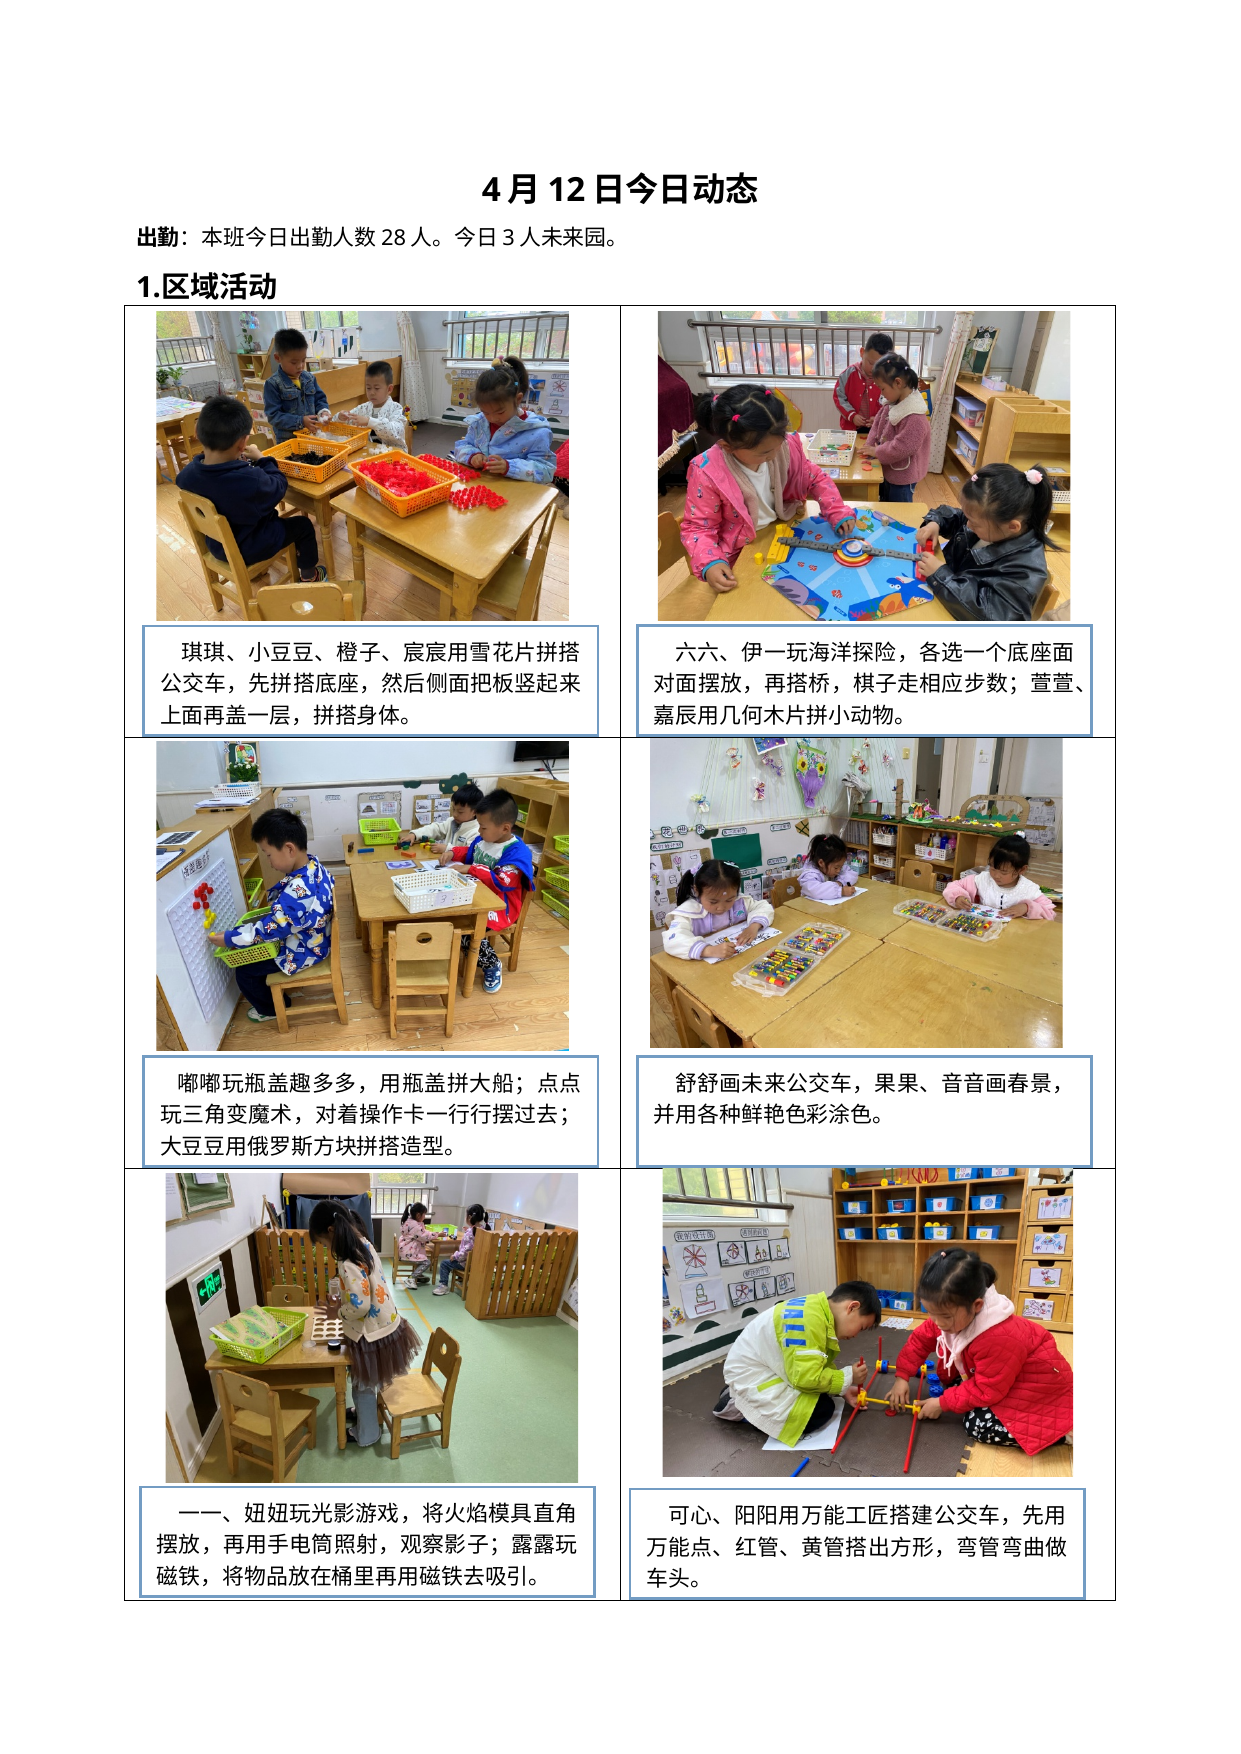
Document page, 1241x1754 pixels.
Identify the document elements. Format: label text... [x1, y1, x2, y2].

text 4月12日今日动态 [136, 154, 1104, 219]
table_cell [621, 738, 1115, 1168]
table_cell [125, 738, 620, 1168]
picture [650, 738, 1063, 1048]
picture [165, 1173, 579, 1483]
picture [156, 741, 569, 1051]
table_header [125, 306, 620, 737]
table_header [621, 306, 1115, 737]
text 1.区域活动 [136, 268, 1104, 305]
picture [657, 311, 1071, 621]
text 出勤：本班今日出勤人数28人。今日3人未来园。 [136, 219, 1104, 252]
picture [156, 311, 569, 621]
table_cell [621, 1169, 1115, 1600]
table_cell [125, 1169, 620, 1600]
picture [662, 1168, 1074, 1477]
